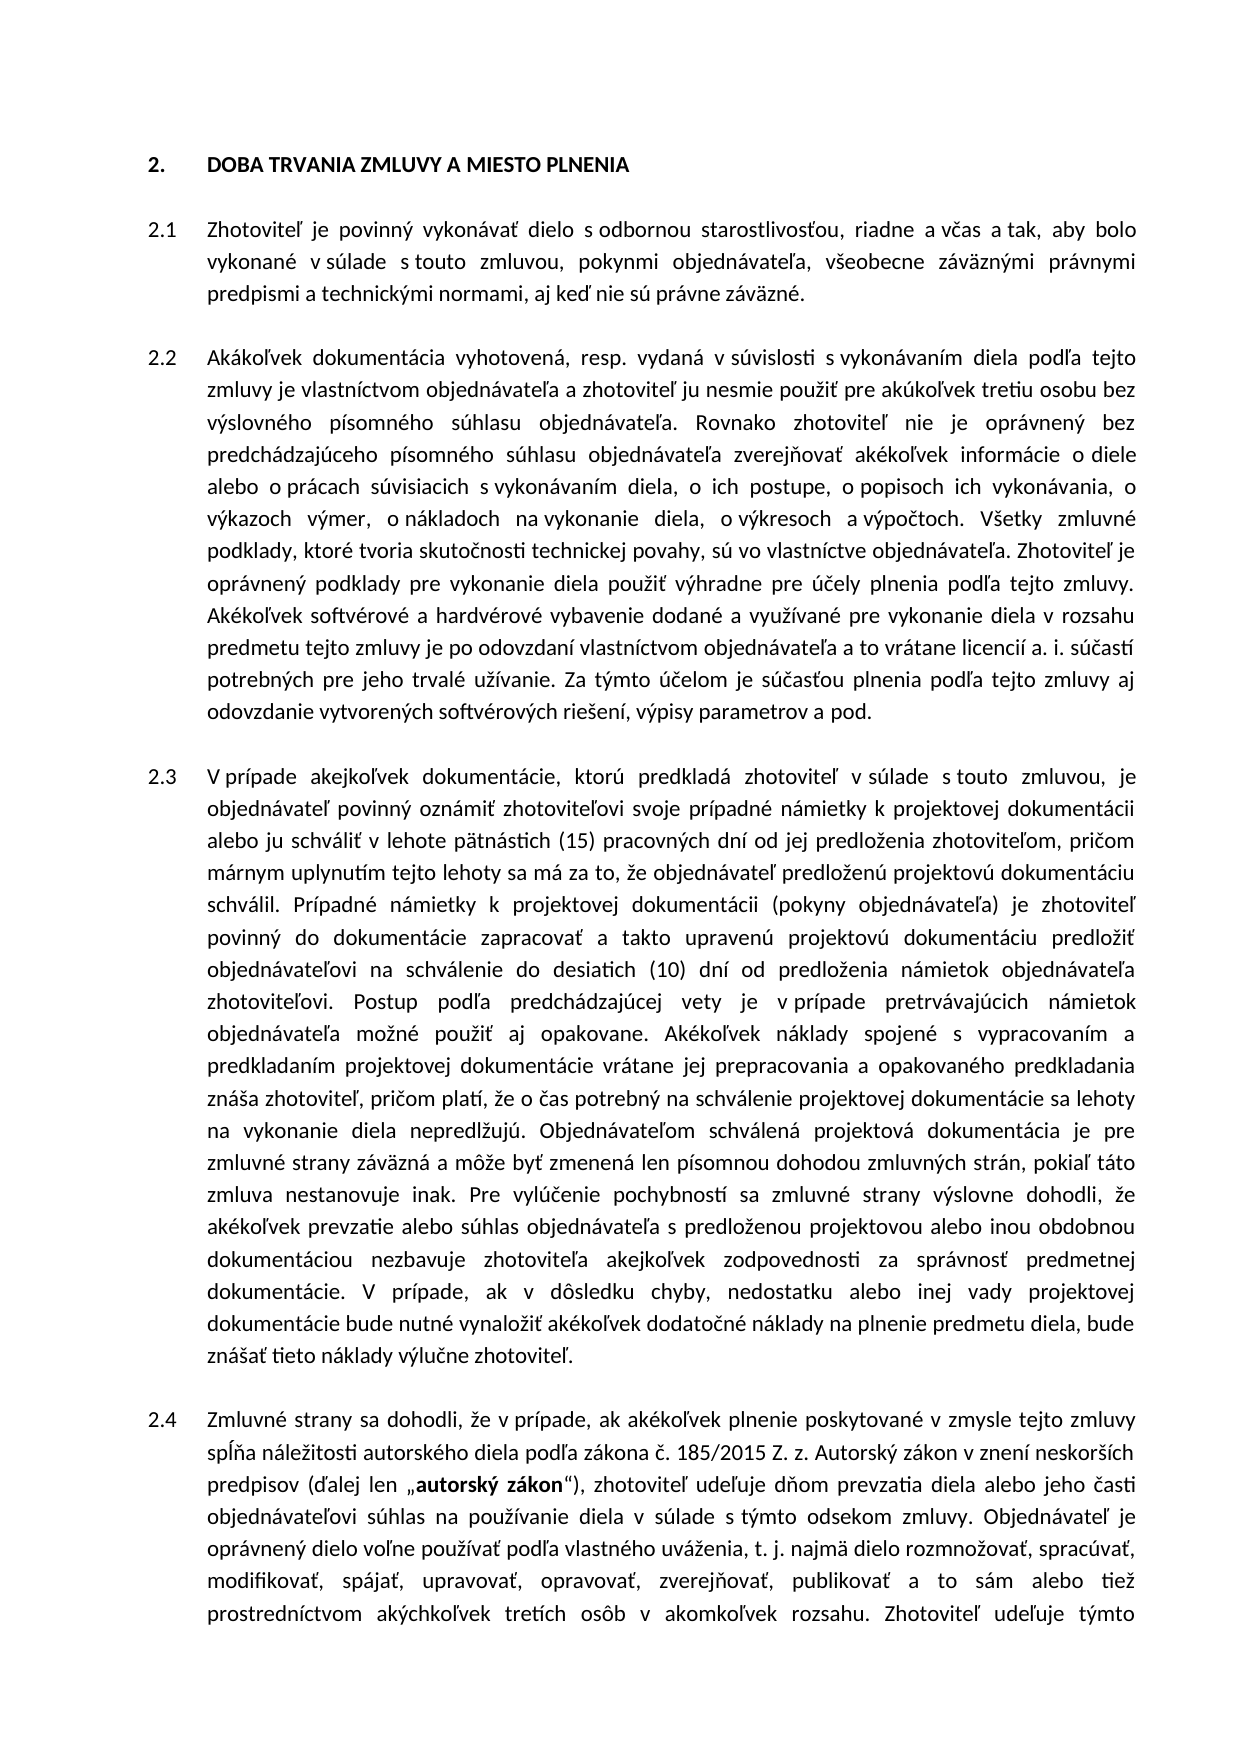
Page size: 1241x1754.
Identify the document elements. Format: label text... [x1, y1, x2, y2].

list Akákoľvek dokumentácia vyhotovená, resp. vydaná v súvislosti s vykonávaním diela podľa tejto zmluvy je vlastníctvom objednávateľa a zhotoviteľ ju nesmie použiť pre akúkoľvek tretiu osobu bez výslovného písomného súhlasu objednávateľa. Rovnako zhotoviteľ nie je oprávnený bez predchádzajúceho písomného súhlasu objednávateľa zverejňovať akékoľvek informácie o diele alebo o prácach súvisiacich s vykonávaním diela, o ich postupe, o popisoch ich vykonávania, o výkazoch výmer, o nákladoch na vykonanie diela, o výkresoch a výpočtoch. Všetky zmluvné podklady, ktoré tvoria skutočnosti technickej povahy, sú vo vlastníctve objednávateľa. Zhotoviteľ je oprávnený podklady pre vykonanie diela použiť výhradne pre účely plnenia podľa tejto zmluvy. Akékoľvek softvérové a hardvérové vybavenie dodané a využívané pre vykonanie diela v rozsahu predmetu tejto zmluvy je po odovzdaní vlastníctvom objednávateľa a to vrátane licencií a. i. súčastí potrebných pre jeho trvalé užívanie. Za týmto účelom je súčasťou plnenia podľa tejto zmluvy aj odovzdanie vytvorených softvérových riešení, výpisy parametrov a pod. [148, 343, 1137, 726]
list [148, 1406, 1137, 1627]
list V prípade akejkoľvek dokumentácie, ktorú predkladá zhotoviteľ v súlade s touto zmluvou, je objednávateľ povinný oznámiť zhotoviteľovi svoje prípadné námietky k projektovej dokumentácii alebo ju schváliť v lehote pätnástich (15) pracovných dní od jej predloženia zhotoviteľom, pričom márnym uplynutím tejto lehoty sa má za to, že objednávateľ predloženú projektovú dokumentáciu schválil. Prípadné námietky k projektovej dokumentácii (pokyny objednávateľa) je zhotoviteľ povinný do dokumentácie zapracovať a takto upravenú projektovú dokumentáciu predložiť objednávateľovi na schválenie do desiatich (10) dní od predloženia námietok objednávateľa zhotoviteľovi. Postup podľa predchádzajúcej vety je v prípade pretrvávajúcich námietok objednávateľa možné použiť aj opakovane. Akékoľvek náklady spojené s vypracovaním a predkladaním projektovej dokumentácie vrátane jej prepracovania a opakovaného predkladania znáša zhotoviteľ, pričom platí, že o čas potrebný na schválenie projektovej dokumentácie sa lehoty na vykonanie diela nepredlžujú. Objednávateľom schválená projektová dokumentácia je pre zmluvné strany záväzná a môže byť zmenená len písomnou dohodou zmluvných strán, pokiaľ táto zmluva nestanovuje inak. Pre vylúčenie pochybností sa zmluvné strany výslovne dohodli, že akékoľvek prevzatie alebo súhlas objednávateľa s predloženou projektovou alebo inou obdobnou dokumentáciou nezbavuje zhotoviteľa akejkoľvek zodpovednosti za správnosť predmetnej dokumentácie. V prípade, ak v dôsledku chyby, nedostatku alebo inej vady projektovej dokumentácie bude nutné vynaložiť akékoľvek dodatočné náklady na plnenie predmetu diela, bude znášať tieto náklady výlučne zhotoviteľ. [148, 762, 1137, 1369]
list Zhotoviteľ je povinný vykonávať dielo s odbornou starostlivosťou, riadne a včas a tak, aby bolo vykonané v súlade s touto zmluvou, pokynmi objednávateľa, všeobecne záväznými právnymi predpismi a technickými normami, aj keď nie sú právne záväzné. [148, 215, 1137, 307]
list DOBA TRVANIA ZMLUVY A MIESTO PLNENIA [148, 150, 1137, 178]
